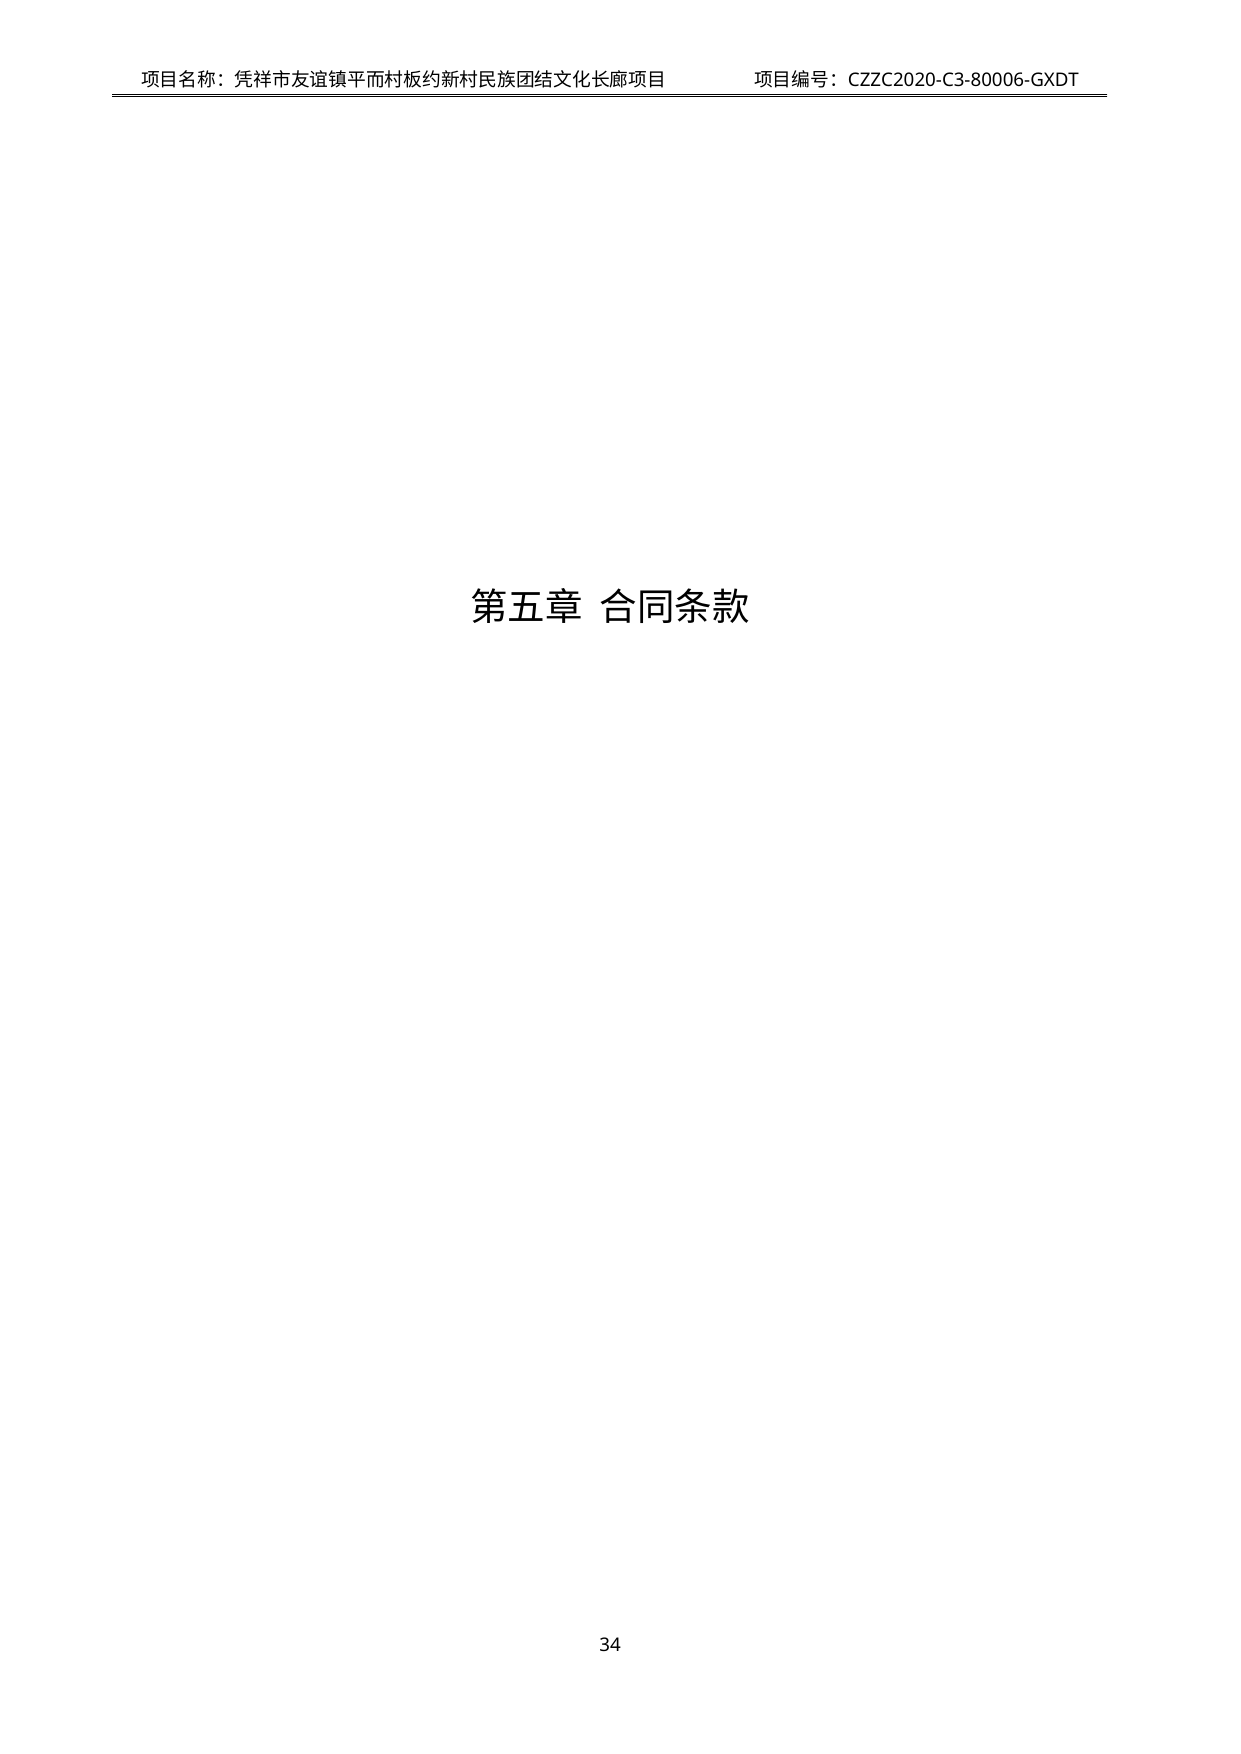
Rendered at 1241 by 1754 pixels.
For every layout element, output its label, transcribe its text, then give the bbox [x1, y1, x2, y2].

subtitle 第五章 合同条款 [112, 587, 1107, 629]
